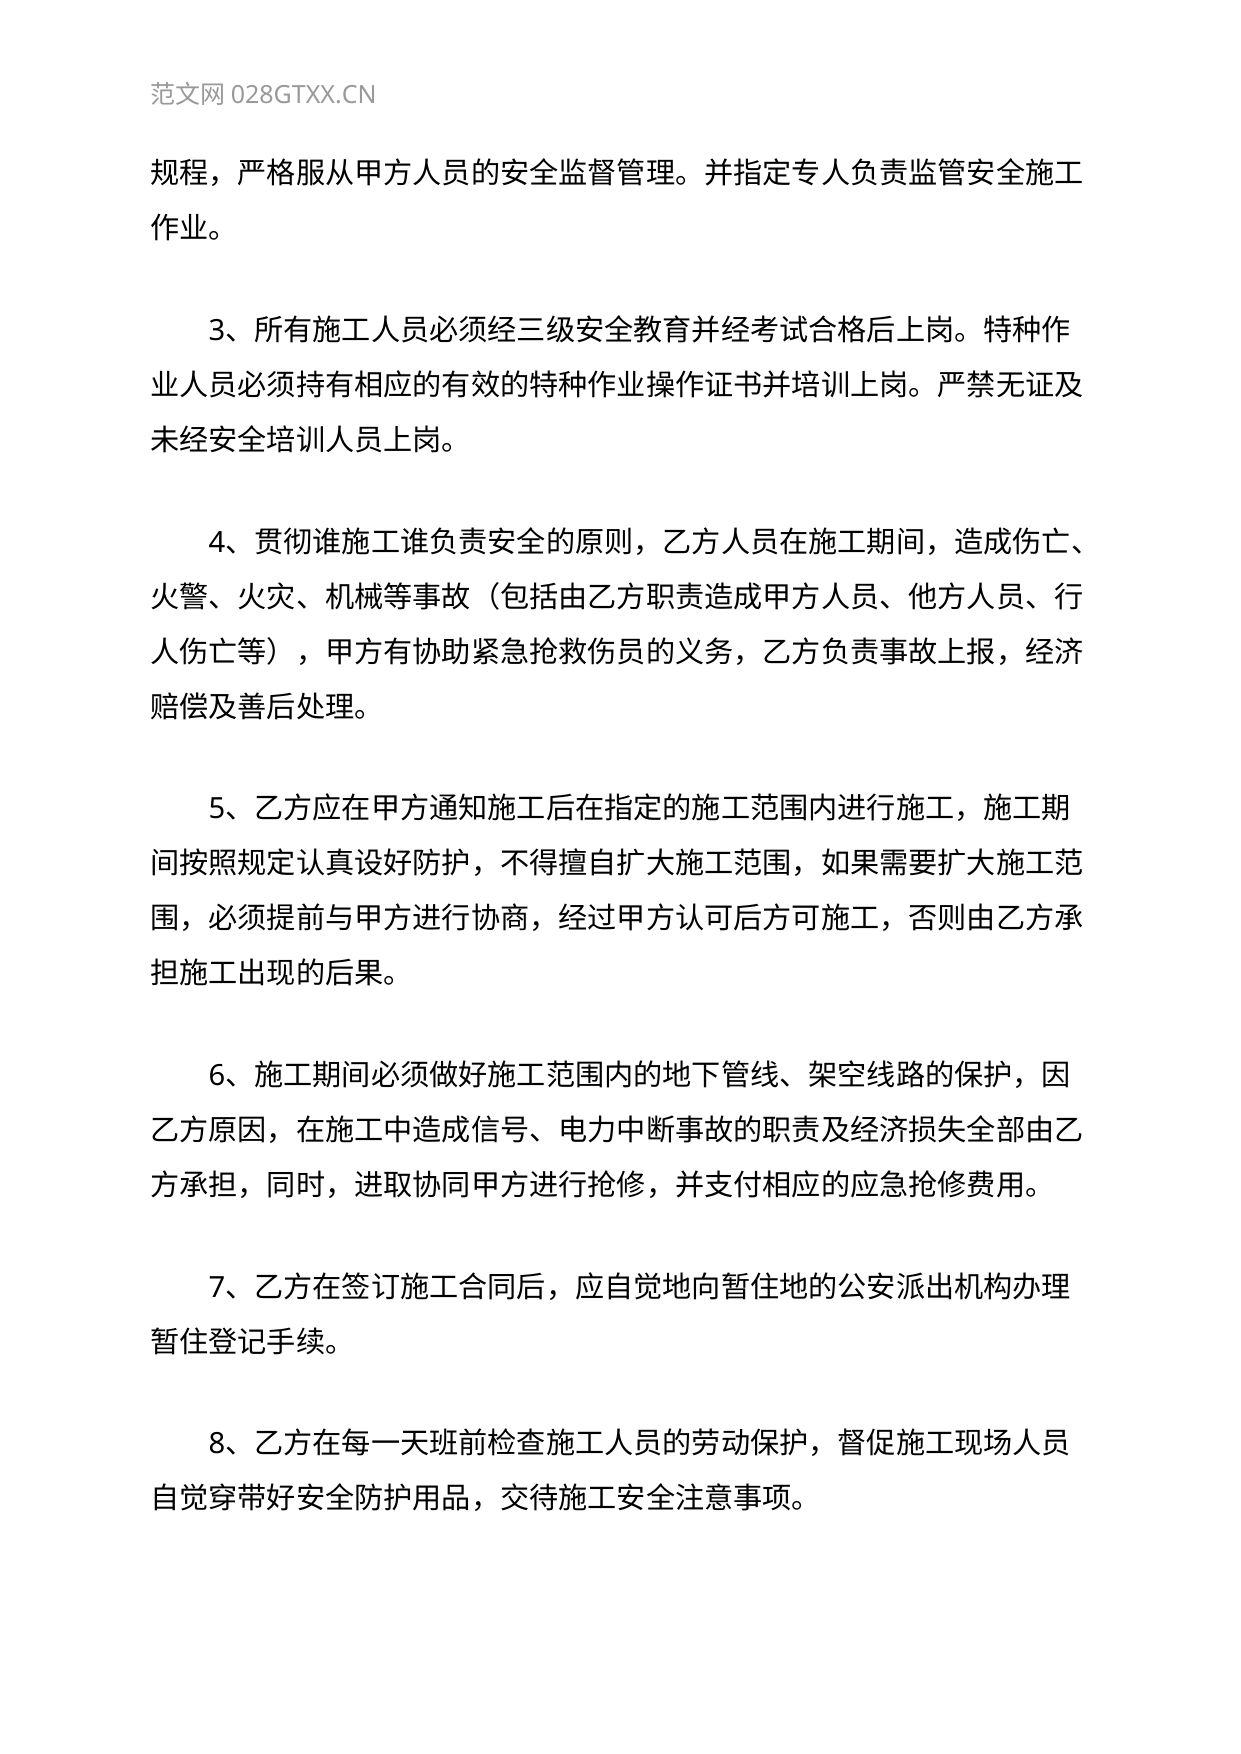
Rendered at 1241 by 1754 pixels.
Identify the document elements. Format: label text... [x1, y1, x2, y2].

text 7、乙方在签订施工合同后，应自觉地向暂住地的公安派出机构办理暂住登记手续。 [150, 1263, 1090, 1360]
text 6、施工期间必须做好施工范围内的地下管线、架空线路的保护，因乙方原因，在施工中造成信号、电力中断事故的职责及经济损失全部由乙方承担，同时，进取协同甲方进行抢修，并支付相应的应急抢修费用。 [150, 1051, 1090, 1204]
text 4、贯彻谁施工谁负责安全的原则，乙方人员在施工期间，造成伤亡、火警、火灾、机械等事故（包括由乙方职责造成甲方人员、他方人员、行人伤亡等），甲方有协助紧急抢救伤员的义务，乙方负责事故上报，经济赔偿及善后处理。 [150, 518, 1090, 725]
text 8、乙方在每一天班前检查施工人员的劳动保护，督促施工现场人员自觉穿带好安全防护用品，交待施工安全注意事项。 [150, 1420, 1090, 1517]
text 5、乙方应在甲方通知施工后在指定的施工范围内进行施工，施工期间按照规定认真设好防护，不得擅自扩大施工范围，如果需要扩大施工范围，必须提前与甲方进行协商，经过甲方认可后方可施工，否则由乙方承担施工出现的后果。 [150, 785, 1090, 992]
text 3、所有施工人员必须经三级安全教育并经考试合格后上岗。特种作业人员必须持有相应的有效的特种作业操作证书并培训上岗。严禁无证及未经安全培训人员上岗。 [150, 307, 1090, 459]
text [150, 150, 1090, 247]
